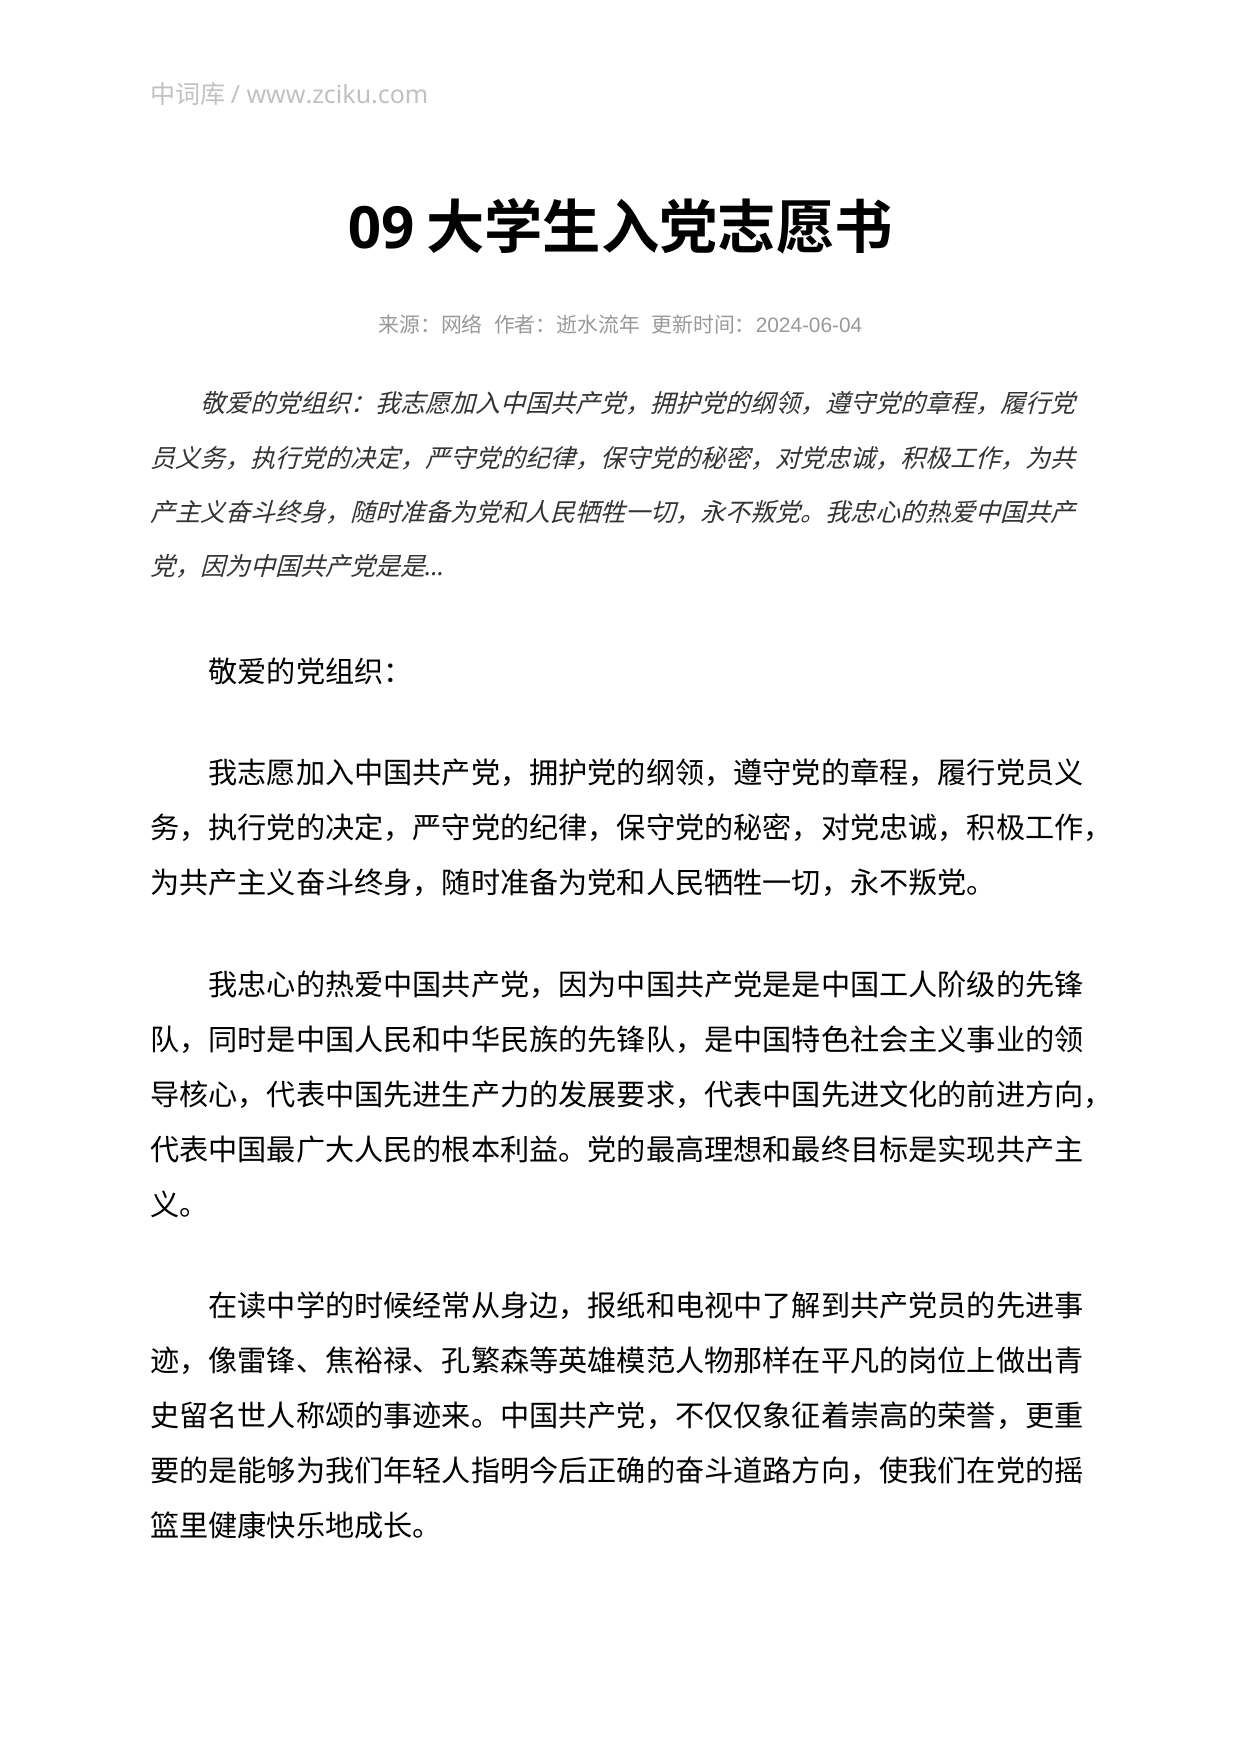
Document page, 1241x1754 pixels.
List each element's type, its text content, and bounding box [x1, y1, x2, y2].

text 在读中学的时候经常从身边，报纸和电视中了解到共产党员的先进事迹，像雷锋、焦裕禄、孔繁森等英雄模范人物那样在平凡的岗位上做出青史留名世人称颂的事迹来。中国共产党，不仅仅象征着崇高的荣誉，更重要的是能够为我们年轻人指明今后正确的奋斗道路方向，使我们在党的摇篮里健康快乐地成长。 [150, 1283, 1090, 1545]
text 敬爱的党组织： [150, 648, 1090, 690]
text 敬爱的党组织：我志愿加入中国共产党，拥护党的纲领，遵守党的章程，履行党员义务，执行党的决定，严守党的纪律，保守党的秘密，对党忠诚，积极工作，为共产主义奋斗终身，随时准备为党和人民牺牲一切，永不叛党。我忠心的热爱中国共产党，因为中国共产党是是... [150, 384, 1090, 583]
text 我忠心的热爱中国共产党，因为中国共产党是是中国工人阶级的先锋队，同时是中国人民和中华民族的先锋队，是中国特色社会主义事业的领导核心，代表中国先进生产力的发展要求，代表中国先进文化的前进方向，代表中国最广大人民的根本利益。党的最高理想和最终目标是实现共产主义。 [150, 961, 1090, 1223]
text 我志愿加入中国共产党，拥护党的纲领，遵守党的章程，履行党员义务，执行党的决定，严守党的纪律，保守党的秘密，对党忠诚，积极工作，为共产主义奋斗终身，随时准备为党和人民牺牲一切，永不叛党。 [150, 750, 1090, 902]
text 来源：网络 作者：逝水流年 更新时间：2024-06-04 [150, 313, 1090, 337]
subtitle 09大学生入党志愿书 [150, 181, 1090, 266]
